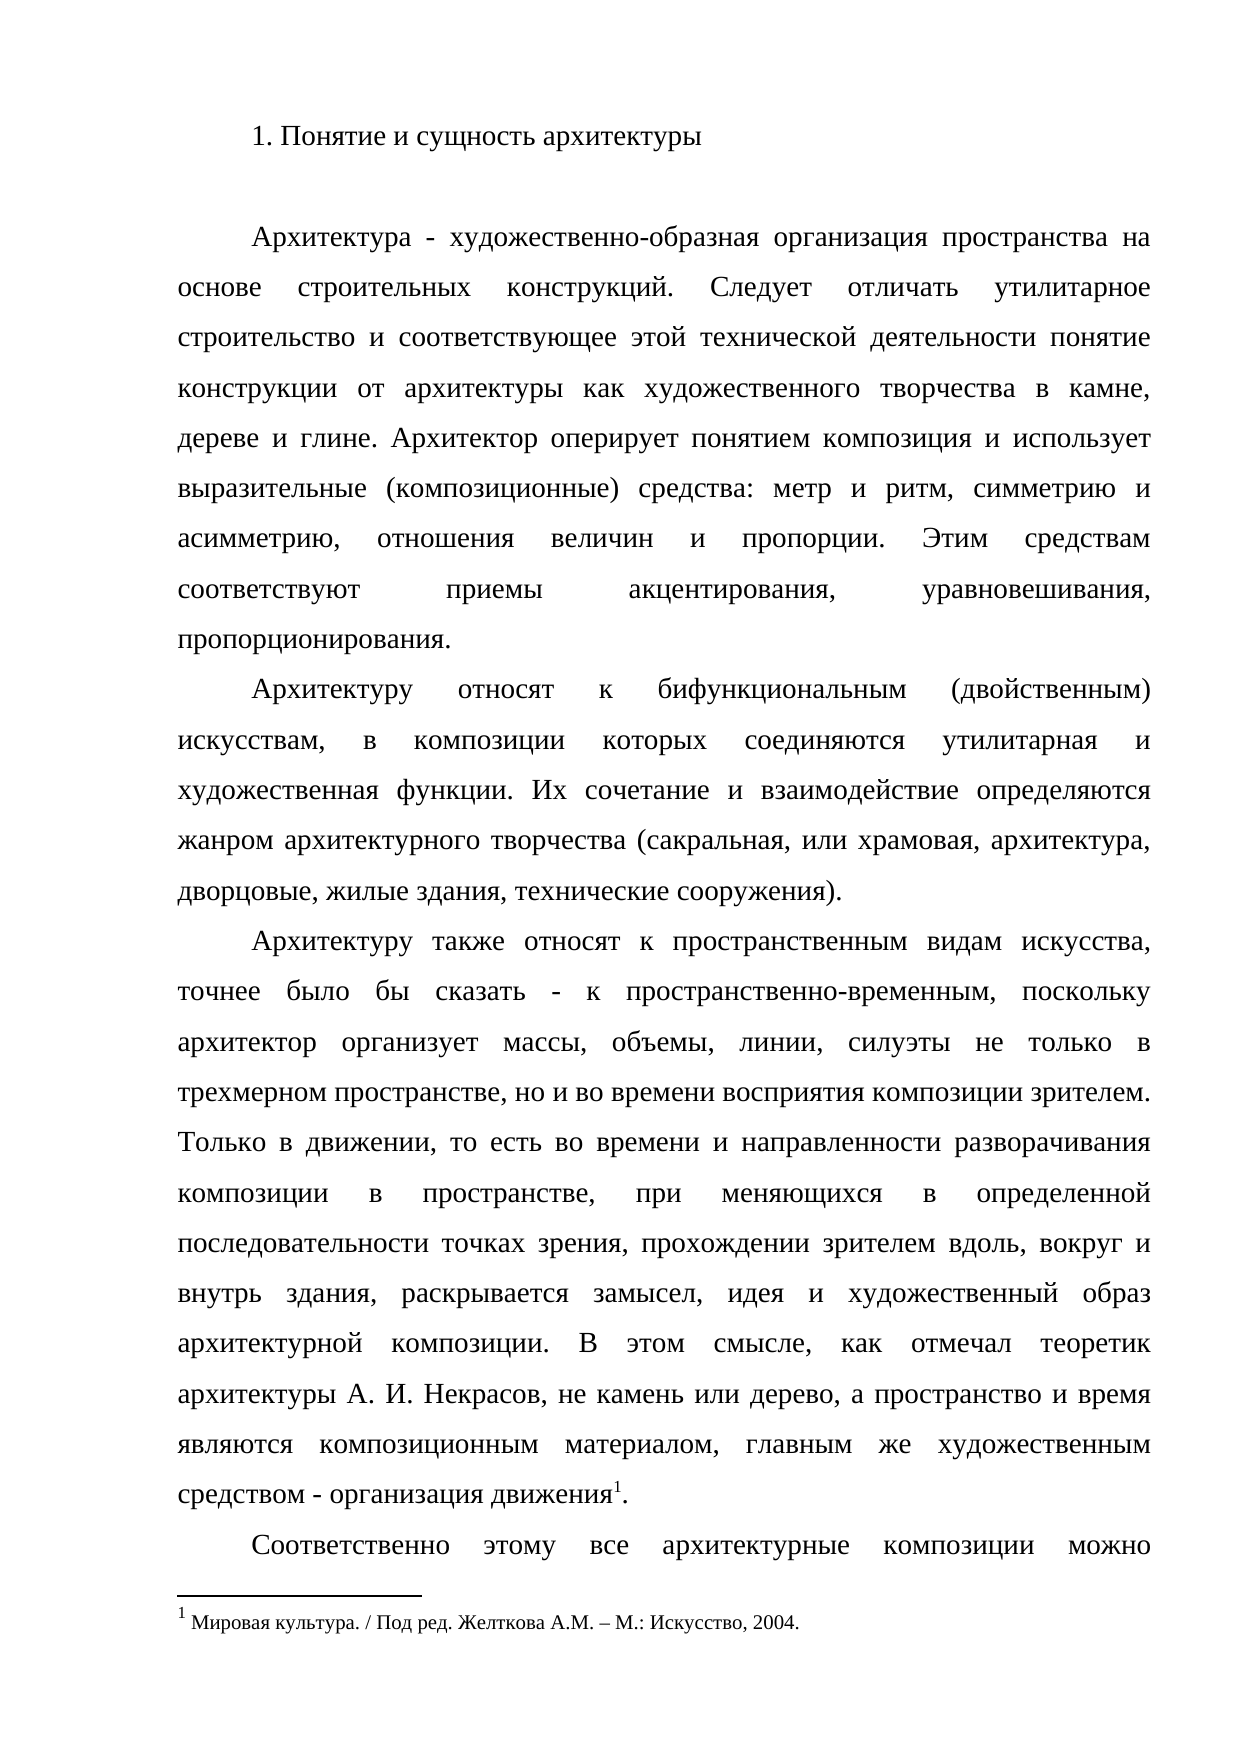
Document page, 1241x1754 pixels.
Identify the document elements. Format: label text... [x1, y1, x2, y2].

subtitle 1. Понятие и сущность архитектуры [177, 118, 1152, 152]
text Архитектуру относят к бифункциональным (двойственным) искусствам, в композиции которых соединяются утилитарная и художественная функции. Их сочетание и взаимодействие определяются жанром архитектурного творчества (сакральная, или храмовая, архитектура, дворцовые, жилые здания, технические сооружения). [177, 672, 1152, 906]
text Архитектура - художественно-образная организация пространства на основе строительных конструкций. Следует отличать утилитарное строительство и соответствующее этой технической деятельности понятие конструкции от архитектуры как художественного творчества в камне, дереве и глине. Архитектор оперирует понятием композиция и использует выразительные (композиционные) средства: метр и ритм, симметрию и асимметрию, отношения величин и пропорции. Этим средствам соответствуют приемы акцентирования, уравновешивания, пропорционирования. [177, 219, 1152, 655]
text Архитектуру также относят к пространственным видам искусства, точнее было бы сказать - к пространственно-временным, поскольку архитектор организует массы, объемы, линии, силуэты не только в трехмерном пространстве, но и во времени восприятия композиции зрителем. Только в движении, то есть во времени и направленности разворачивания композиции в пространстве, при меняющихся в определенной последовательности точках зрения, прохождении зрителем вдоль, вокруг и внутрь здания, раскрывается замысел, идея и художественный образ архитектурной композиции. В этом смысле, как отмечал теоретик архитектуры А. И. Некрасов, не камень или дерево, а пространство и время являются композиционным материалом, главным же художественным средством - организация движения. [177, 923, 1152, 1510]
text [177, 1527, 1152, 1560]
